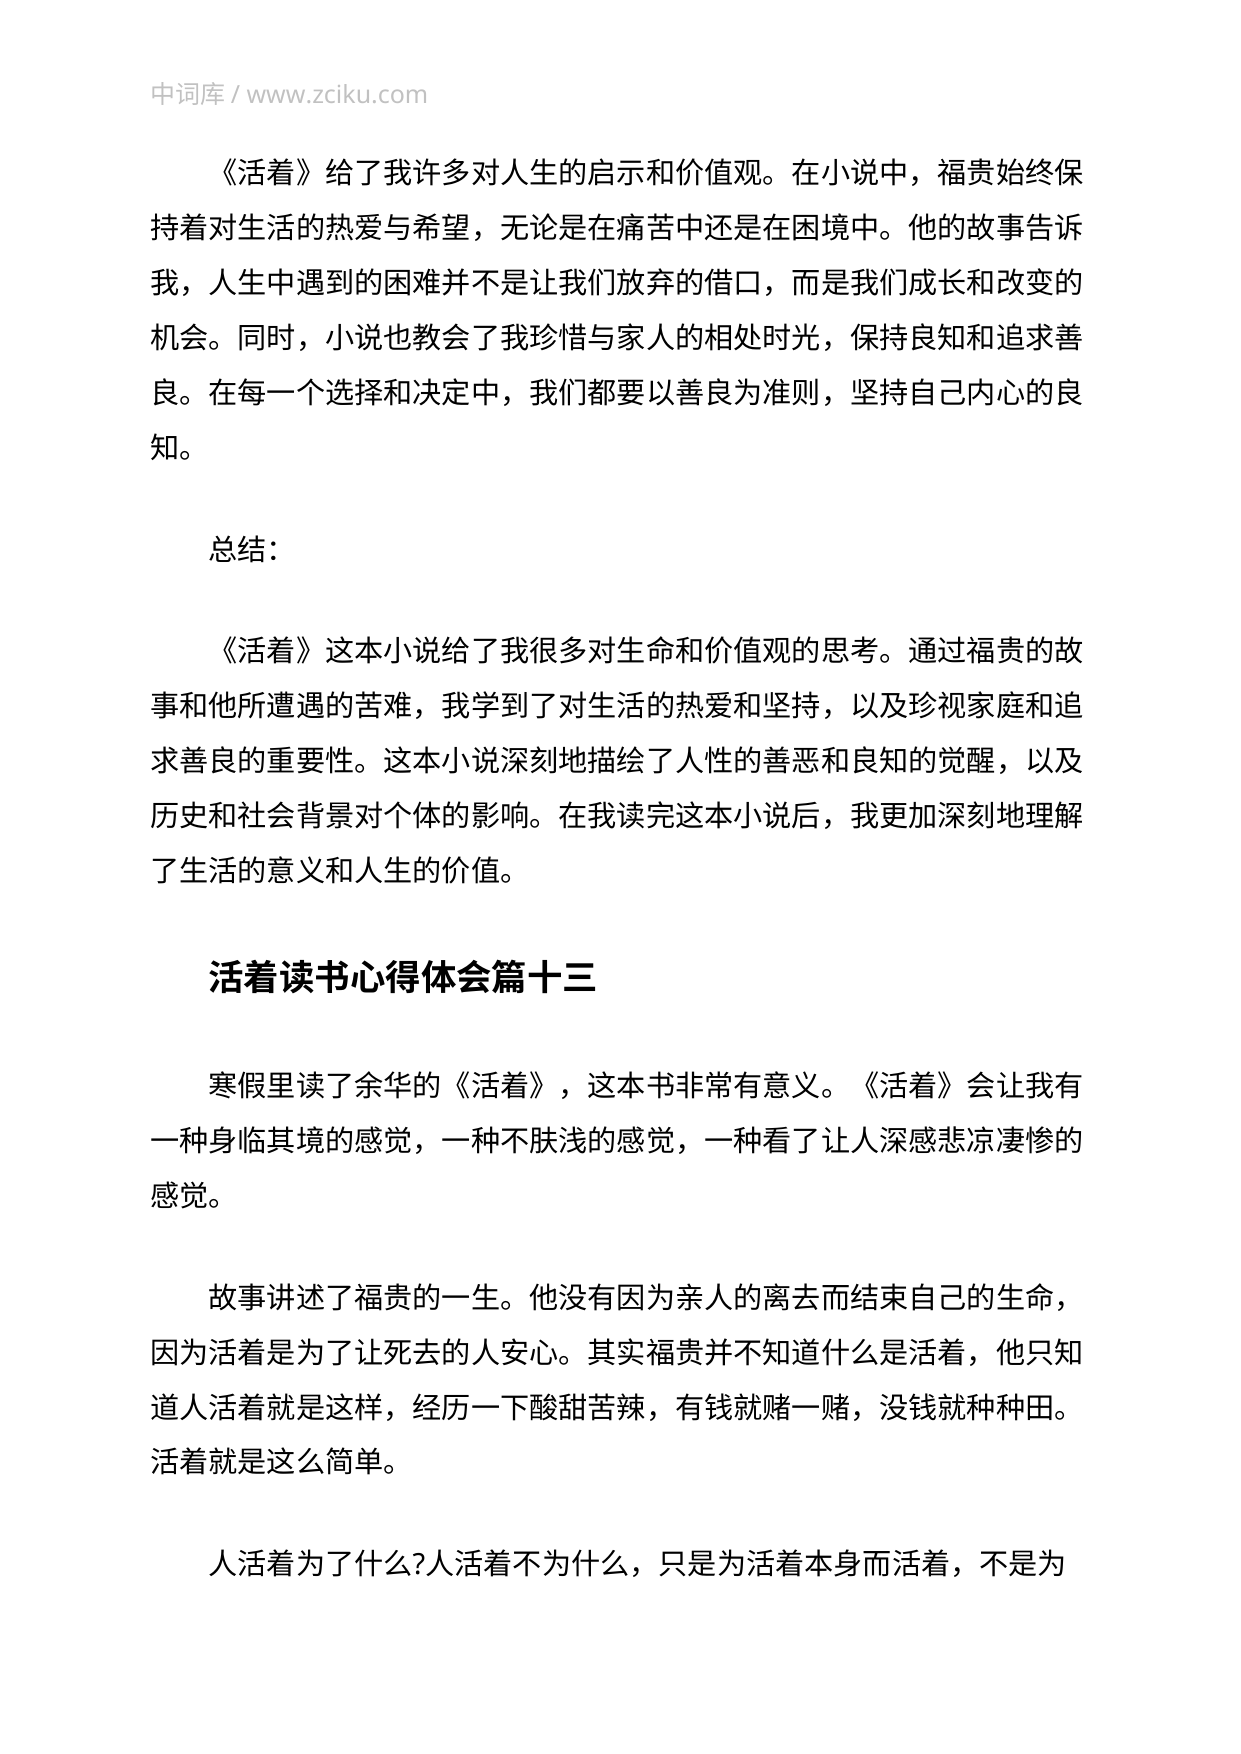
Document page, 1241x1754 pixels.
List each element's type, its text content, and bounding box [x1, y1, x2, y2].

text 总结： [150, 526, 1090, 568]
text 《活着》给了我许多对人生的启示和价值观。在小说中，福贵始终保持着对生活的热爱与希望，无论是在痛苦中还是在困境中。他的故事告诉我，人生中遇到的困难并不是让我们放弃的借口，而是我们成长和改变的机会。同时，小说也教会了我珍惜与家人的相处时光，保持良知和追求善良。在每一个选择和决定中，我们都要以善良为准则，坚持自己内心的良知。 [150, 150, 1090, 467]
text 活着读书心得体会篇十三 [150, 949, 1090, 1001]
text 寒假里读了余华的《活着》，这本书非常有意义。《活着》会让我有一种身临其境的感觉，一种不肤浅的感觉，一种看了让人深感悲凉凄惨的感觉。 [150, 1063, 1090, 1215]
text 故事讲述了福贵的一生。他没有因为亲人的离去而结束自己的生命，因为活着是为了让死去的人安心。其实福贵并不知道什么是活着，他只知道人活着就是这样，经历一下酸甜苦辣，有钱就赌一赌，没钱就种种田。活着就是这么简单。 [150, 1274, 1090, 1481]
text 《活着》这本小说给了我很多对生命和价值观的思考。通过福贵的故事和他所遭遇的苦难，我学到了对生活的热爱和坚持，以及珍视家庭和追求善良的重要性。这本小说深刻地描绘了人性的善恶和良知的觉醒，以及历史和社会背景对个体的影响。在我读完这本小说后，我更加深刻地理解了生活的意义和人生的价值。 [150, 628, 1090, 890]
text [150, 1541, 1090, 1583]
